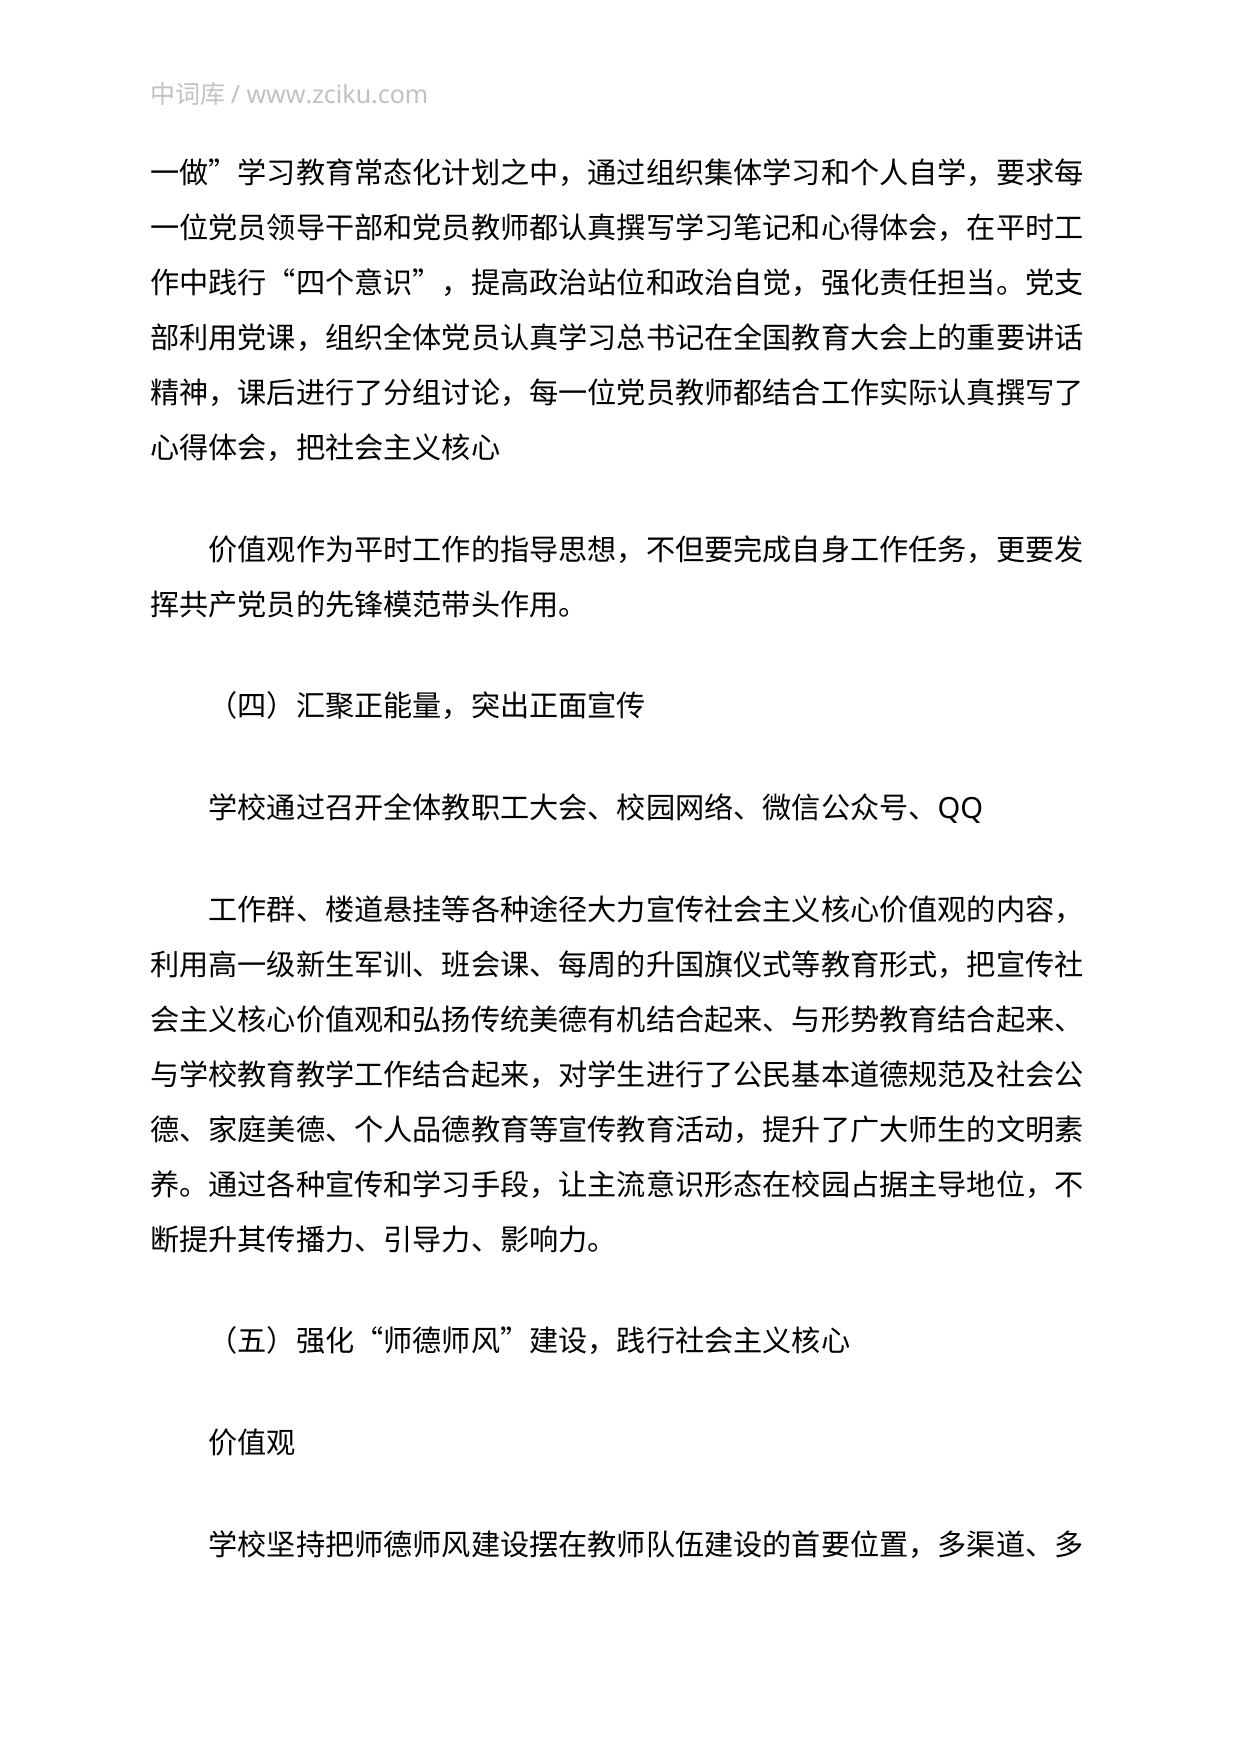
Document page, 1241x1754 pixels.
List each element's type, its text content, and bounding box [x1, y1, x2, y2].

text （四）汇聚正能量，突出正面宣传 [150, 683, 1090, 725]
text 工作群、楼道悬挂等各种途径大力宣传社会主义核心价值观的内容，利用高一级新生军训、班会课、每周的升国旗仪式等教育形式，把宣传社会主义核心价值观和弘扬传统美德有机结合起来、与形势教育结合起来、与学校教育教学工作结合起来，对学生进行了公民基本道德规范及社会公德、家庭美德、个人品德教育等宣传教育活动，提升了广大师生的文明素养。通过各种宣传和学习手段，让主流意识形态在校园占据主导地位，不断提升其传播力、引导力、影响力。 [150, 887, 1090, 1258]
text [150, 150, 1090, 467]
text 学校通过召开全体教职工大会、校园网络、微信公众号、QQ [150, 785, 1090, 827]
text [150, 1521, 1090, 1564]
text 价值观作为平时工作的指导思想，不但要完成自身工作任务，更要发挥共产党员的先锋模范带头作用。 [150, 526, 1090, 623]
text （五）强化“师德师风”建设，践行社会主义核心 [150, 1318, 1090, 1360]
text 价值观 [150, 1419, 1090, 1462]
